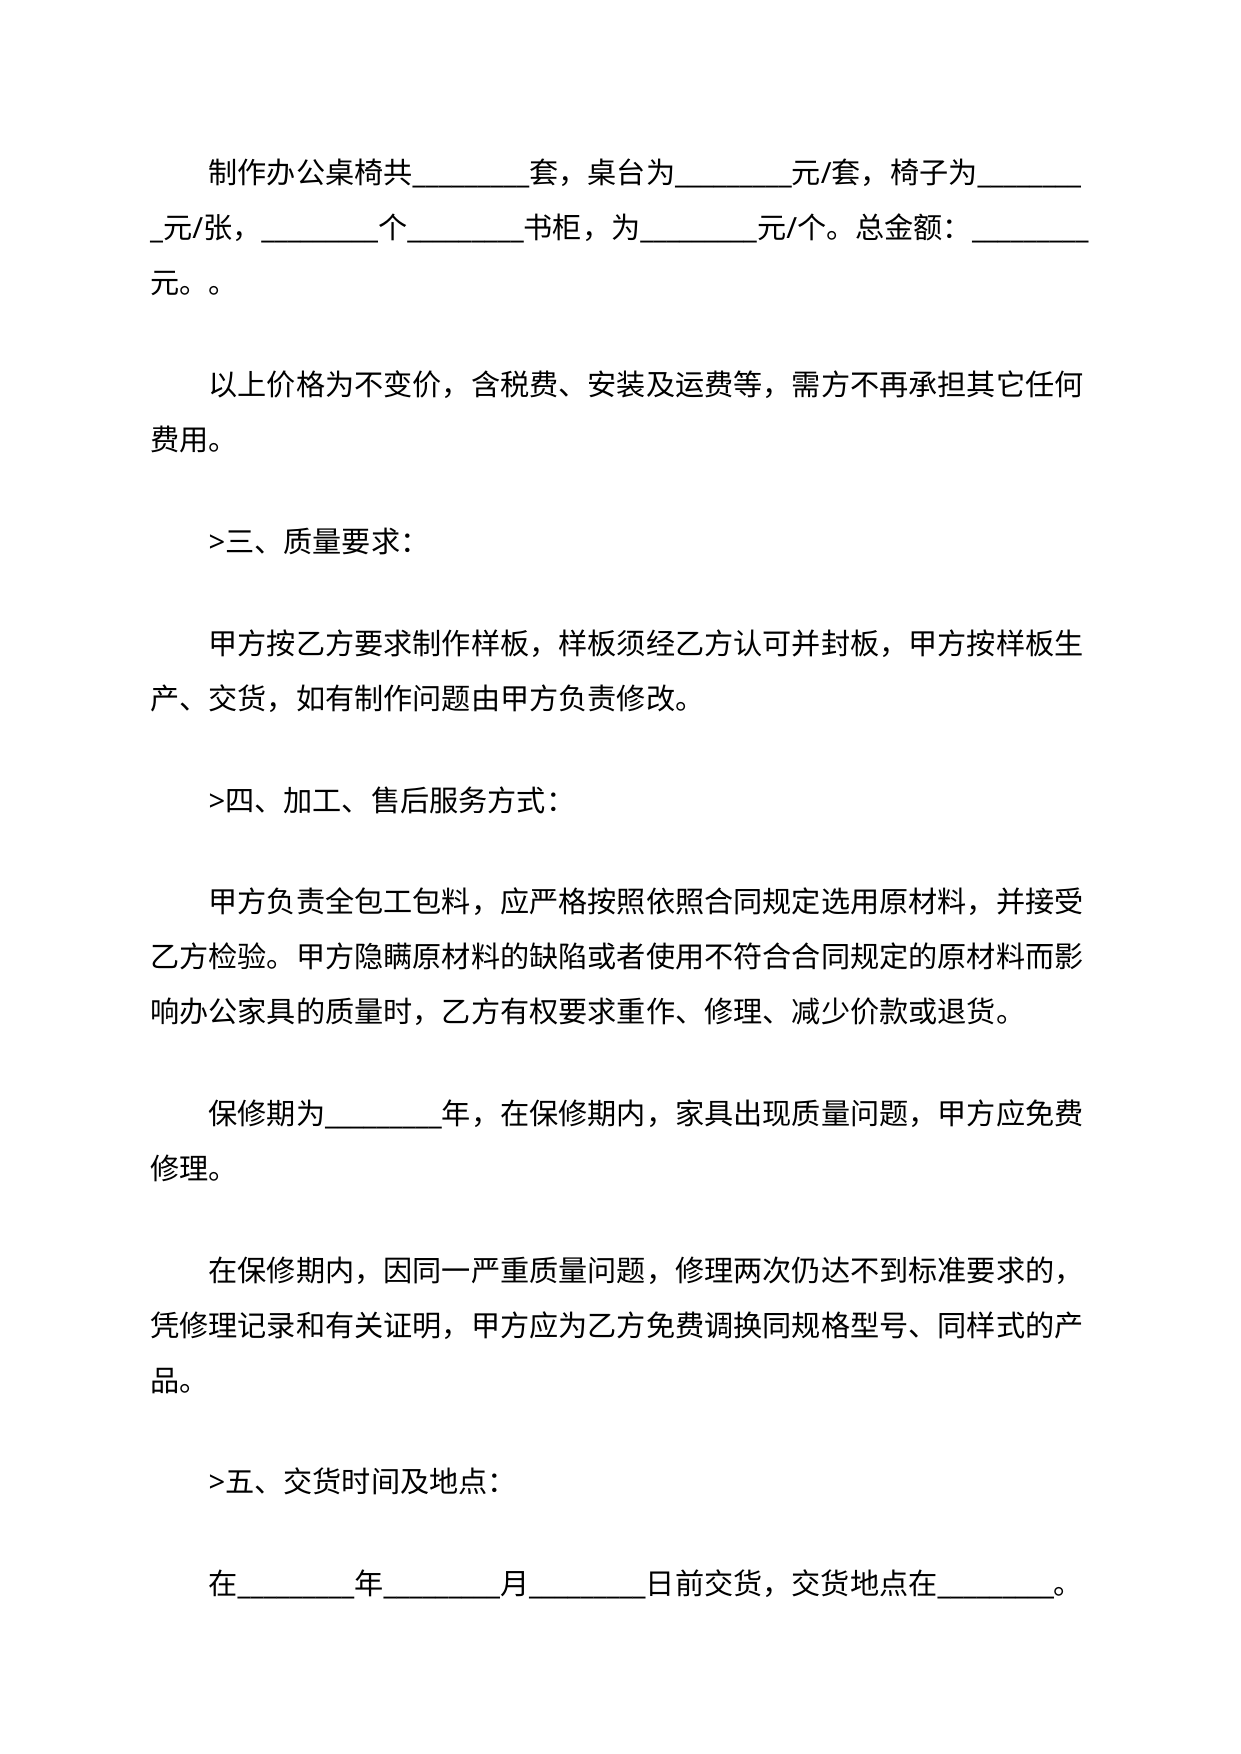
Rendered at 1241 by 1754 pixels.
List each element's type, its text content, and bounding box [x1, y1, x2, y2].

text 甲方负责全包工包料，应严格按照依照合同规定选用原材料，并接受乙方检验。甲方隐瞒原材料的缺陷或者使用不符合合同规定的原材料而影响办公家具的质量时，乙方有权要求重作、修理、减少价款或退货。 [150, 879, 1090, 1031]
text >五、交货时间及地点： [150, 1459, 1090, 1501]
text 在保修期内，因同一严重质量问题，修理两次仍达不到标准要求的，凭修理记录和有关证明，甲方应为乙方免费调换同规格型号、同样式的产品。 [150, 1247, 1090, 1399]
text 以上价格为不变价，含税费、安装及运费等，需方不再承担其它任何费用。 [150, 362, 1090, 459]
text 保修期为_________年，在保修期内，家具出现质量问题，甲方应免费修理。 [150, 1091, 1090, 1188]
text 制作办公桌椅共_________套，桌台为_________元/套，椅子为_________元/张，_________个_________书柜，为_________元/个。总金额：_________元。。 [150, 150, 1090, 302]
text >三、质量要求： [150, 518, 1090, 561]
text >四、加工、售后服务方式： [150, 777, 1090, 819]
text 在_________年_________月_________日前交货，交货地点在_________。 [150, 1561, 1090, 1603]
text 甲方按乙方要求制作样板，样板须经乙方认可并封板，甲方按样板生产、交货，如有制作问题由甲方负责修改。 [150, 620, 1090, 718]
